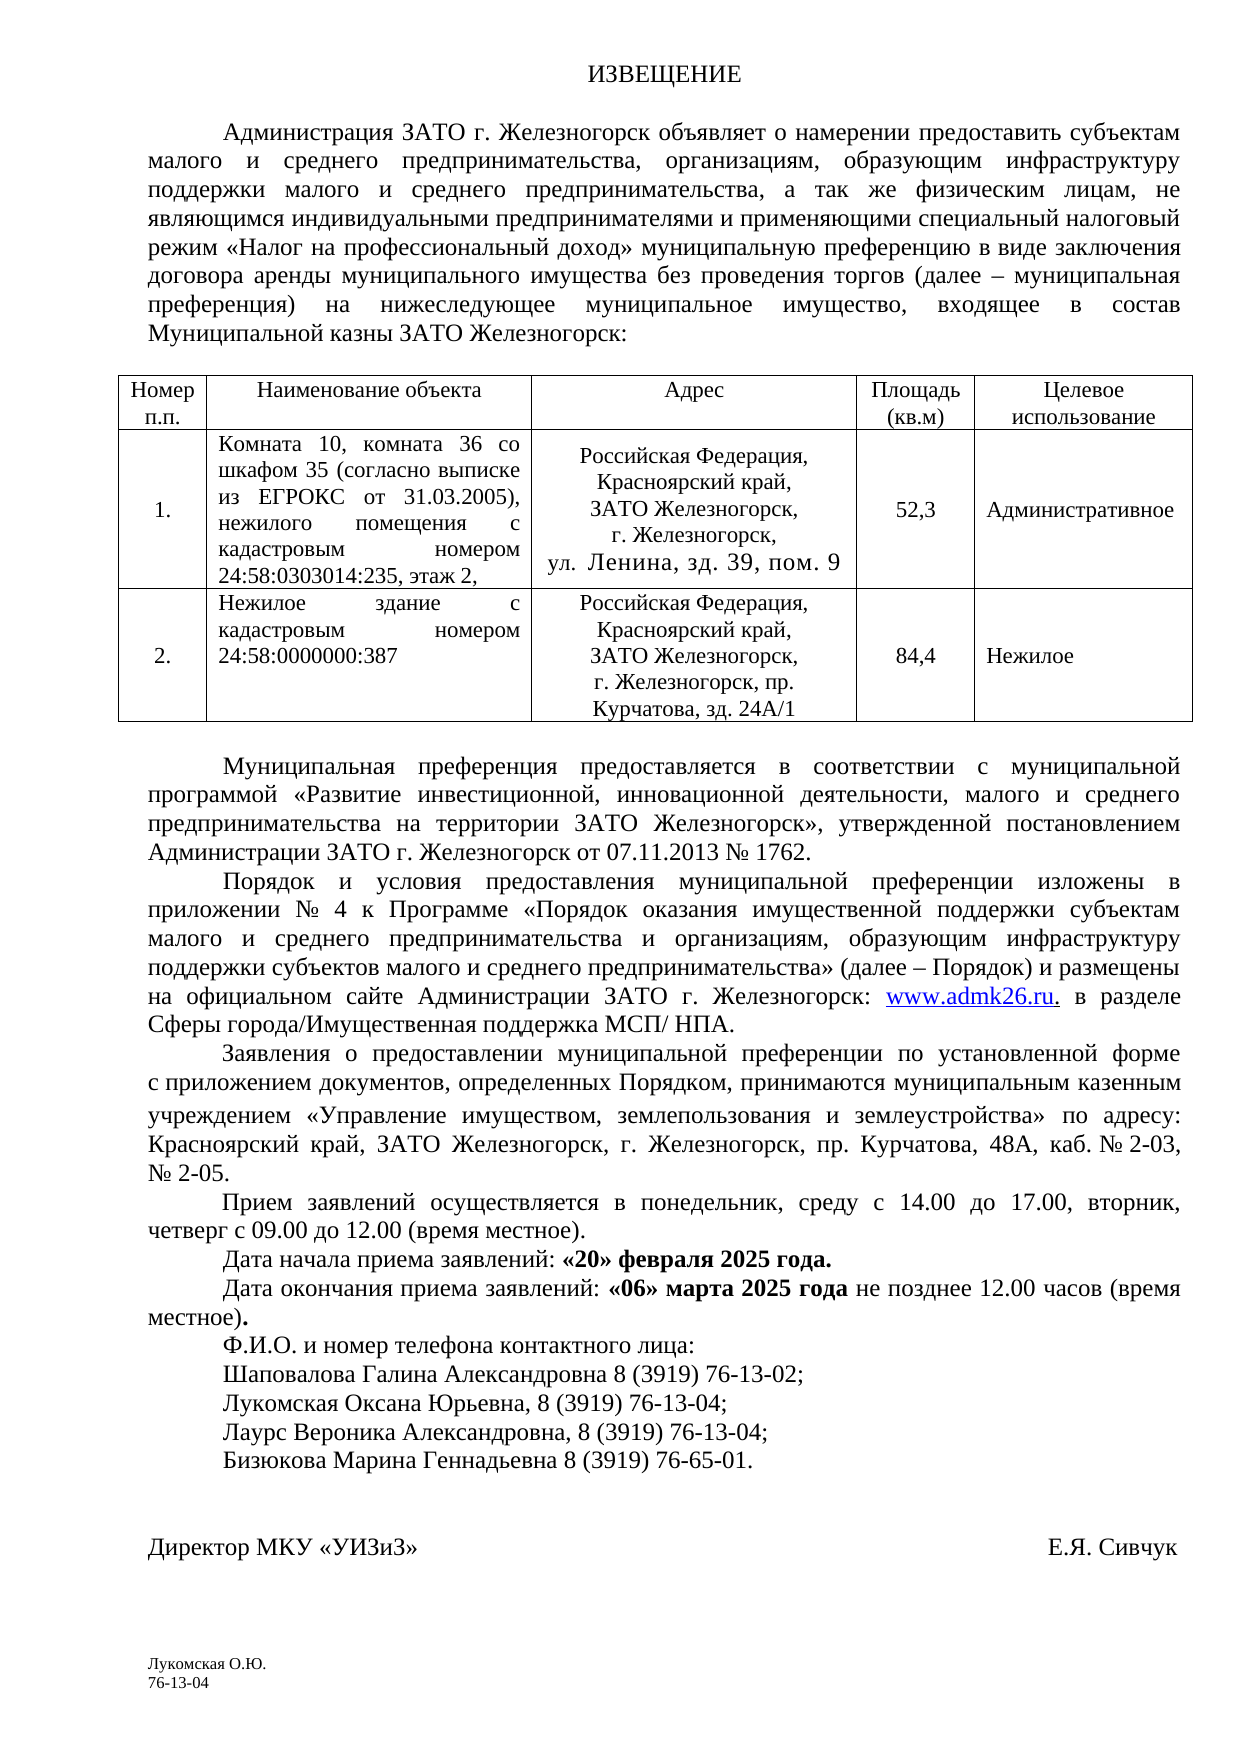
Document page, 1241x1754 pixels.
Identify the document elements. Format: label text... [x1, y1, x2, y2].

text Директор МКУ «УИЗиЗ» Е.Я. Сивчук [148, 1532, 1181, 1561]
table_cell Комната 10, комната 36 со шкафом 35 (согласно выписке из ЕГРОКС от 31.03.2005), нежилого помещения с кадастровым номером 24:58:0303014:235, этаж 2, [207, 430, 531, 588]
text Прием заявлений осуществляется в понедельник, среду с 14.00 до 17.00, вторник, четверг с 09.00 до 12.00 (время местное). [148, 1187, 1181, 1244]
text Дата начала приема заявлений: «20» февраля 2025 года. [148, 1244, 1181, 1273]
table_cell 2. [119, 589, 206, 721]
table_header Наименование объекта [207, 376, 531, 429]
table_cell Административное [975, 430, 1192, 588]
table_cell Российская Федерация, Красноярский край, ЗАТО Железногорск, г. Железногорск, ул. Ленина, зд. 39, пом. 9 [532, 430, 856, 588]
table_header Целевое использование [975, 376, 1192, 429]
table_header Адрес [532, 376, 856, 429]
table_cell Российская Федерация, Красноярский край, ЗАТО Железногорск, г. Железногорск, пр. Курчатова, зд. 24А/1 [532, 589, 856, 721]
text Шаповалова Галина Александровна 8 (3919) 76-13-02; [148, 1359, 1181, 1388]
table_cell 84,4 [857, 589, 974, 721]
text Лаурс Вероника Александровна, 8 (3919) 76-13-04; [148, 1417, 1181, 1446]
table_cell Нежилое здание с кадастровым номером 24:58:0000000:387 [207, 589, 531, 721]
table_cell 1. [119, 430, 206, 588]
table_header Номер п.п. [119, 376, 206, 429]
text Ф.И.О. и номер телефона контактного лица: [148, 1331, 1181, 1359]
text ИЗВЕЩЕНИЕ [148, 59, 1181, 88]
table_cell 52,3 [857, 430, 974, 588]
text Порядок и условия предоставления муниципальной преференции изложены в приложении № 4 к Программе «Порядок оказания имущественной поддержки субъектам малого и среднего предпринимательства и организациям, образующим инфраструктуру поддержки субъектов малого и среднего предпринимательства» (далее – Порядок) и размещены на официальном сайте Администрации ЗАТО г. Железногорск: www.admk26.ru. в разделе Сферы города/Имущественная поддержка МСП/ НПА. [148, 866, 1181, 1038]
text Муниципальная преференция предоставляется в соответствии с муниципальной программой «Развитие инвестиционной, инновационной деятельности, малого и среднего предпринимательства на территории ЗАТО Железногорск», утвержденной постановлением Администрации ЗАТО г. Железногорск от 07.11.2013 № 1762. [148, 751, 1181, 866]
text Заявления о предоставлении муниципальной преференции по установленной форме с приложением документов, определенных Порядком, принимаются муниципальным казенным учреждением «Управление имуществом, землепользования и землеустройства» по адресу: Красноярский край, ЗАТО Железногорск, г. Железногорск, пр. Курчатова, 48А, каб. № 2-03, № 2-05. [148, 1038, 1181, 1187]
text Администрация ЗАТО г. Железногорск объявляет о намерении предоставить субъектам малого и среднего предпринимательства, организациям, образующим инфраструктуру поддержки малого и среднего предпринимательства, а так же физическим лицам, не являющимся индивидуальными предпринимателями и применяющими специальный налоговый режим «Налог на профессиональный доход» муниципальную преференцию в виде заключения договора аренды муниципального имущества без проведения торгов (далее – муниципальная преференция) на нижеследующее муниципальное имущество, входящее в состав Муниципальной казны ЗАТО Железногорск: [148, 117, 1181, 347]
text Бизюкова Марина Геннадьевна 8 (3919) 76-65-01. [148, 1446, 1181, 1474]
table_cell Нежилое [975, 589, 1192, 721]
text Лукомская Оксана Юрьевна, 8 (3919) 76-13-04; [148, 1388, 1181, 1417]
table_header Площадь (кв.м) [857, 376, 974, 429]
text Дата окончания приема заявлений: «06» марта 2025 года не позднее 12.00 часов (время местное). [148, 1273, 1181, 1331]
